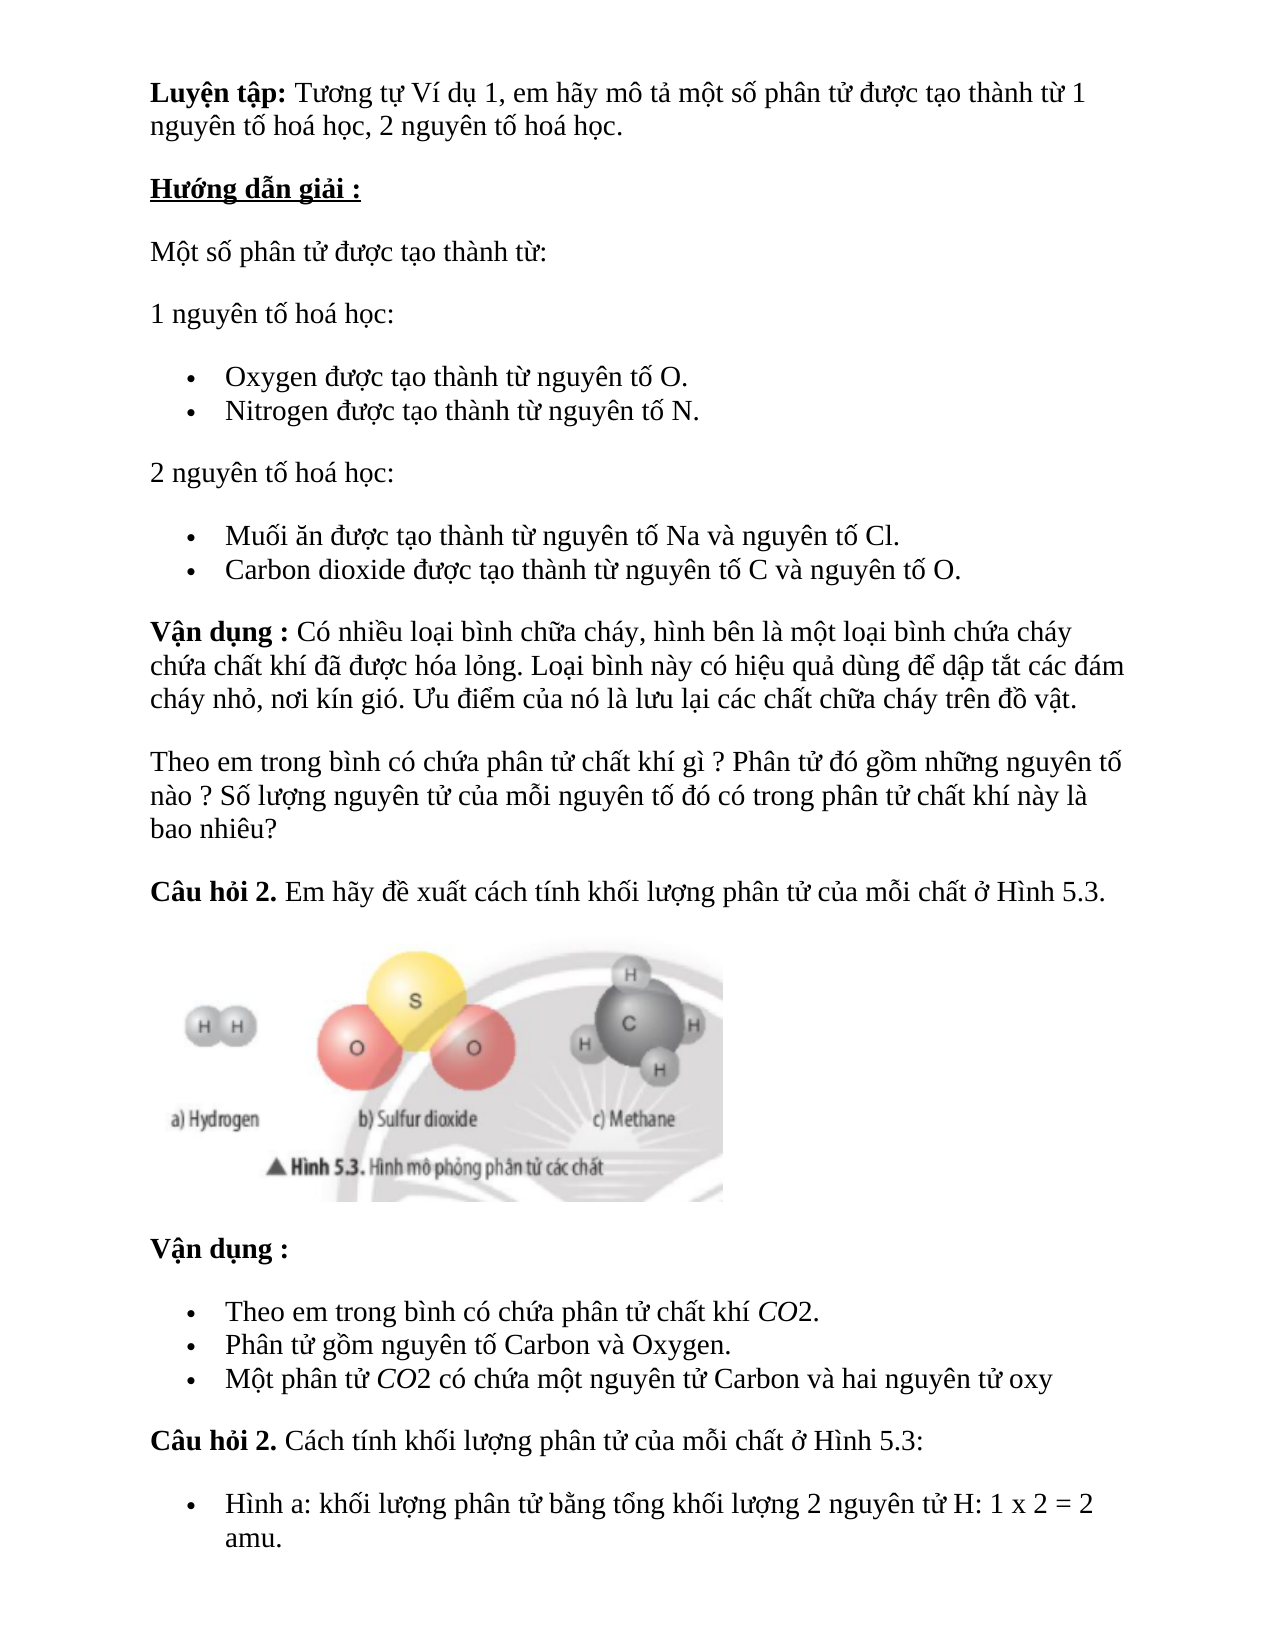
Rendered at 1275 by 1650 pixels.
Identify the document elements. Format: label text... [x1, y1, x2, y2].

picture [150, 936, 723, 1202]
text Vận dụng : Có nhiều loại bình chữa cháy, hình bên là một loại bình chứa cháy chứa chất khí đã được hóa lỏng. Loại bình này có hiệu quả dùng để dập tắt các đám cháy nhỏ, nơi kín gió. Ưu điểm của nó là lưu lại các chất chữa cháy trên đồ vật. [150, 614, 1125, 715]
list Hình a: khối lượng phân tử bằng tổng khối lượng 2 nguyên tử H: 1 x 2 = 2 amu. [187, 1486, 1125, 1553]
text Câu hỏi 2. Cách tính khối lượng phân tử của mỗi chất ở Hình 5.3: [150, 1423, 1125, 1457]
list Theo em trong bình có chứa phân tử chất khí CO2. [187, 1294, 1125, 1327]
list Nitrogen được tạo thành từ nguyên tố N. [187, 393, 1125, 426]
list Oxygen được tạo thành từ nguyên tố O. [187, 359, 1125, 393]
text Theo em trong bình có chứa phân tử chất khí gì ? Phân tử đó gồm những nguyên tố nào ? Số lượng nguyên tử của mỗi nguyên tố đó có trong phân tử chất khí này là bao nhiêu? [150, 744, 1125, 845]
text Hướng dẫn giải : [150, 171, 1125, 205]
text Vận dụng : [150, 1231, 1125, 1264]
list Phân tử gồm nguyên tố Carbon và Oxygen. [187, 1327, 1125, 1361]
list Muối ăn được tạo thành từ nguyên tố Na và nguyên tố Cl. [187, 518, 1125, 552]
text Câu hỏi 2. Em hãy đề xuất cách tính khối lượng phân tử của mỗi chất ở Hình 5.3. [150, 874, 1125, 908]
text 2 nguyên tố hoá học: [150, 456, 1125, 489]
list Carbon dioxide được tạo thành từ nguyên tố C và nguyên tố O. [187, 552, 1125, 585]
text Một số phân tử được tạo thành từ: [150, 234, 1125, 267]
text 1 nguyên tố hoá học: [150, 297, 1125, 330]
text Luyện tập: Tương tự Ví dụ 1, em hãy mô tả một số phân tử được tạo thành từ 1 nguyên tố hoá học, 2 nguyên tố hoá học. [150, 75, 1125, 142]
list Một phân tử CO2 có chứa một nguyên tử Carbon và hai nguyên tử oxy [187, 1361, 1125, 1394]
